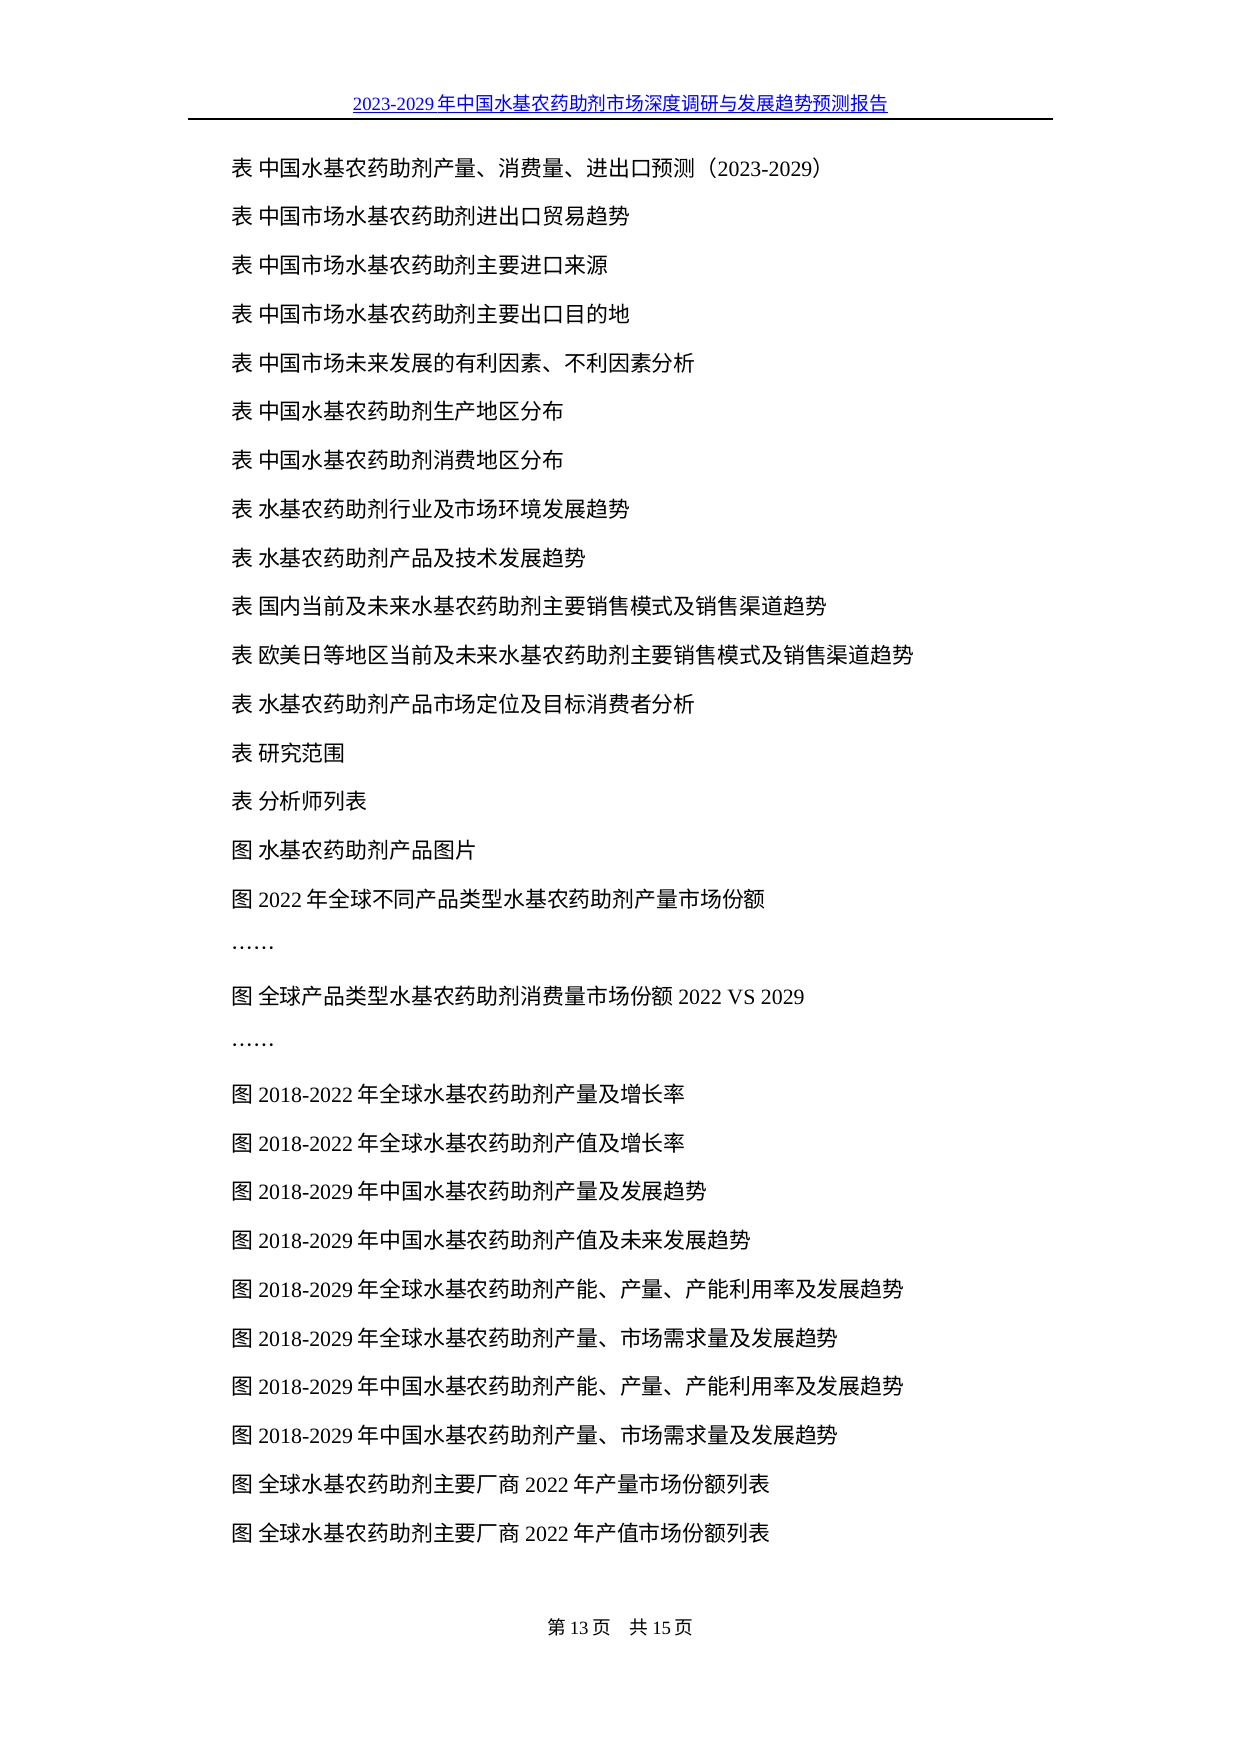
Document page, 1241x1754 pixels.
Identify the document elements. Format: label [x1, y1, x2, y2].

text [187, 150, 1053, 1548]
